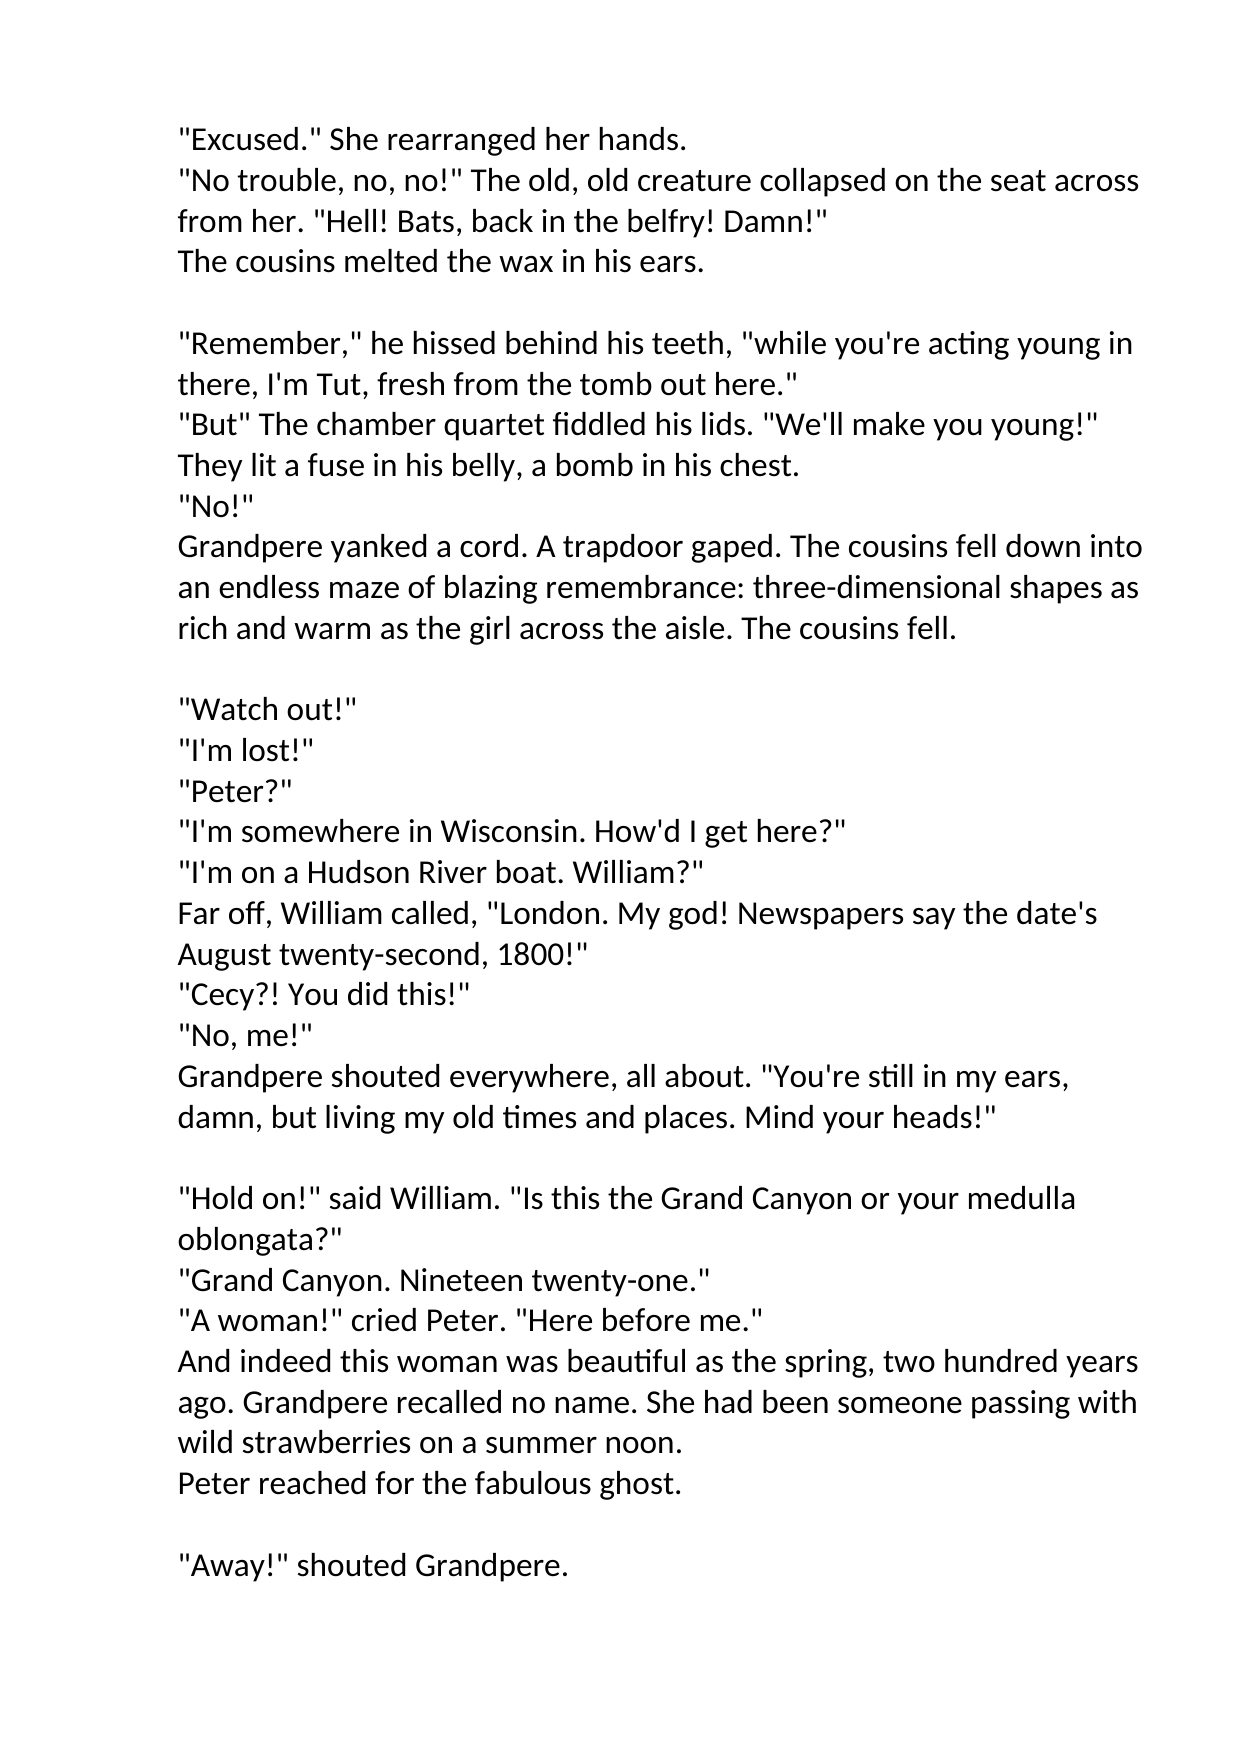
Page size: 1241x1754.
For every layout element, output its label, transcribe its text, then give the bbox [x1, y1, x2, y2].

text "I'm on a Hudson River boat. William?" [177, 851, 1152, 892]
text "Watch out!" [177, 688, 1152, 729]
text "No, me!" [177, 1014, 1152, 1055]
text "I'm lost!" [177, 729, 1152, 770]
text Grandpere yanked a cord. A trapdoor gaped. The cousins fell down into an endless maze of blazing remembrance: three-dimensional shapes as rich and warm as the girl across the aisle. The cousins fell. [177, 525, 1152, 648]
text "Grand Canyon. Nineteen twenty-one." [177, 1258, 1152, 1299]
text "No!" [177, 485, 1152, 525]
text Far off, William called, "London. My god! Newspapers say the date's August twenty-second, 1800!" [177, 892, 1152, 973]
text "But" The chamber quartet fiddled his lids. "We'll make you young!" [177, 403, 1152, 444]
text "No trouble, no, no!" The old, old creature collapsed on the seat across from her. "Hell! Bats, back in the belfry! Damn!" [177, 159, 1152, 240]
text "A woman!" cried Peter. "Here before me." [177, 1299, 1152, 1340]
text "Excused." She rearranged her hands. [177, 118, 1152, 159]
text "Hold on!" said William. "Is this the Grand Canyon or your medulla oblongata?" [177, 1177, 1152, 1258]
text "Peter?" [177, 770, 1152, 811]
text They lit a fuse in his belly, a bomb in his chest. [177, 444, 1152, 485]
text The cousins melted the wax in his ears. [177, 240, 1152, 281]
text And indeed this woman was beautiful as the spring, two hundred years ago. Grandpere recalled no name. She had been someone passing with wild strawberries on a summer noon. [177, 1340, 1152, 1462]
text Peter reached for the fabulous ghost. [177, 1462, 1152, 1503]
text "Away!" shouted Grandpere. [177, 1544, 1152, 1584]
text "I'm somewhere in Wisconsin. How'd I get here?" [177, 811, 1152, 851]
text "Cecy?! You did this!" [177, 973, 1152, 1014]
text Grandpere shouted everywhere, all about. "You're still in my ears, damn, but living my old times and places. Mind your heads!" [177, 1055, 1152, 1136]
text "Remember," he hissed behind his teeth, "while you're acting young in there, I'm Tut, fresh from the tomb out here." [177, 322, 1152, 403]
